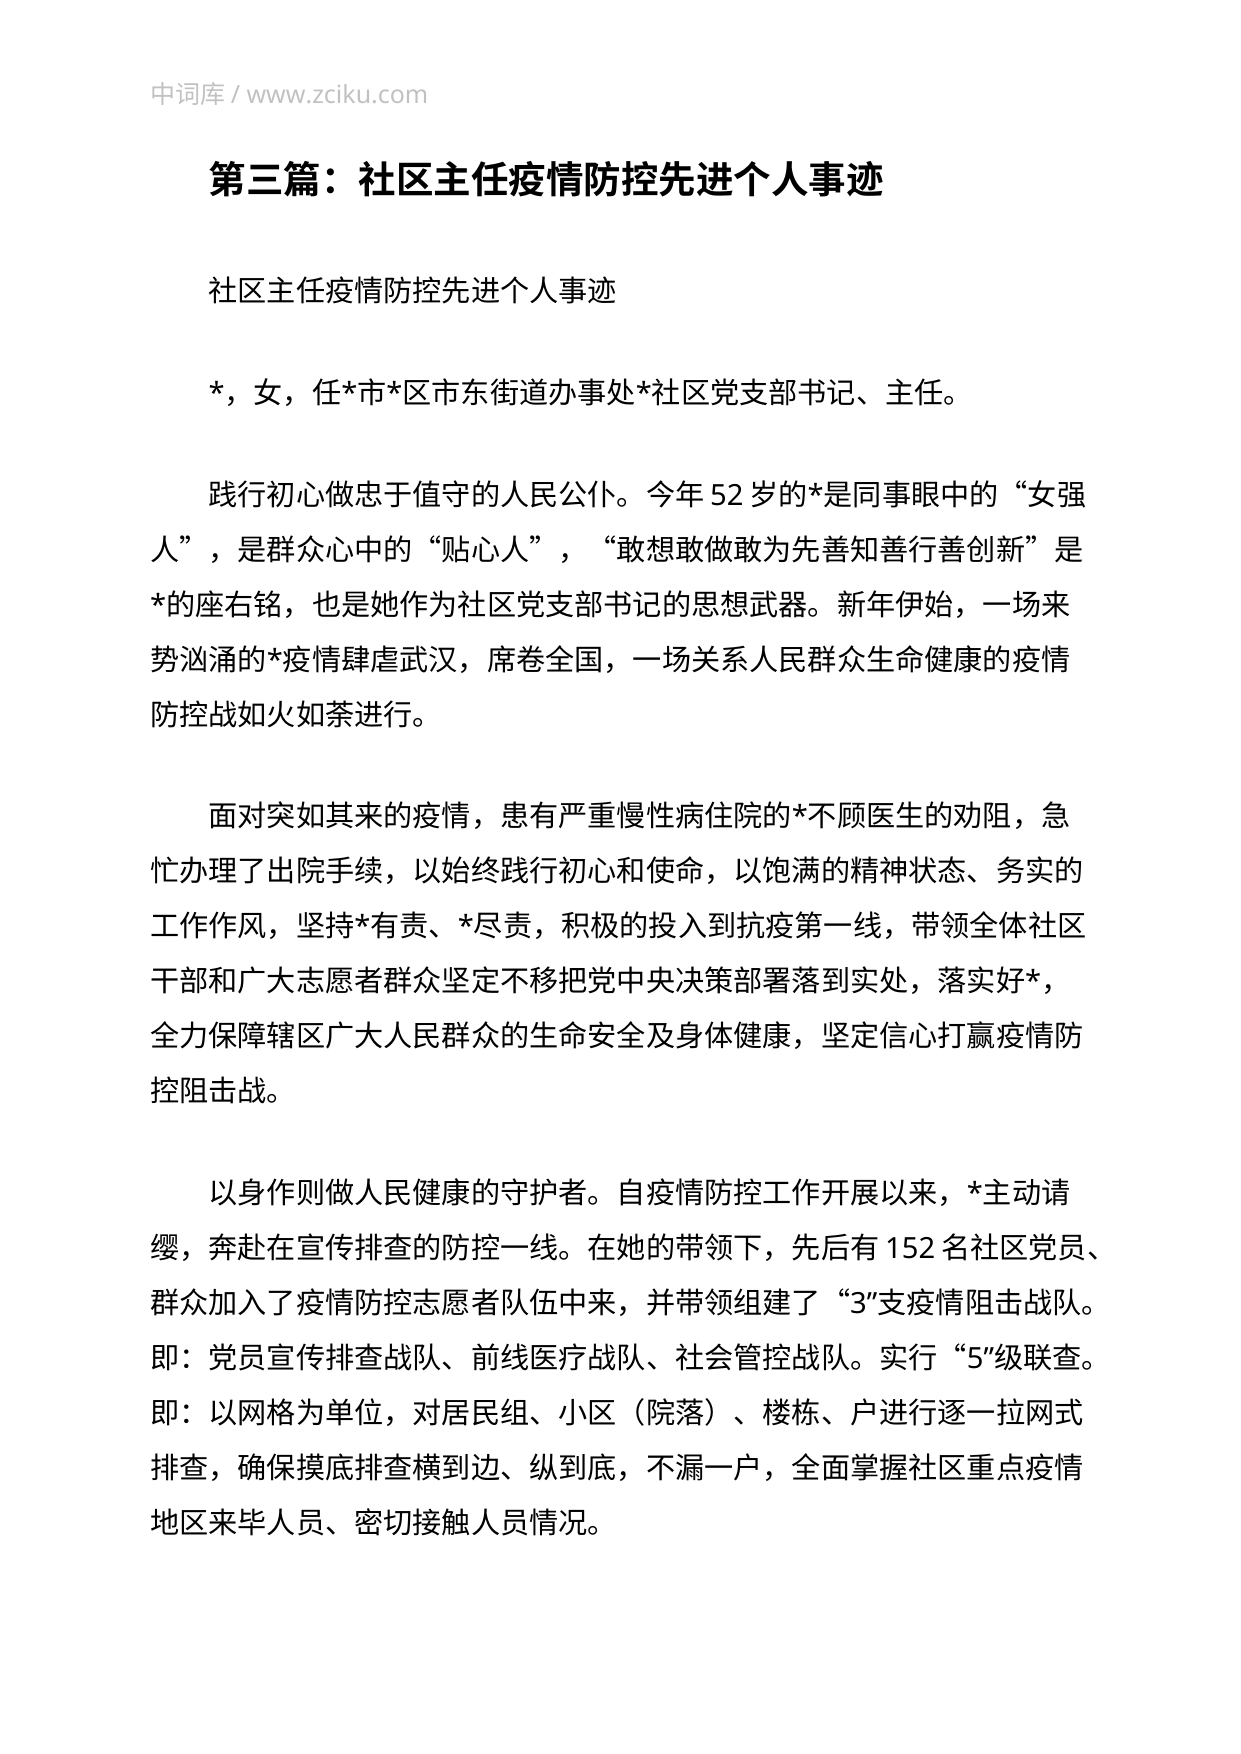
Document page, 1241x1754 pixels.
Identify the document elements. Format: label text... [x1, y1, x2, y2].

text 践行初心做忠于值守的人民公仆。今年52岁的*是同事眼中的“女强人”，是群众心中的“贴心人”，“敢想敢做敢为先善知善行善创新”是*的座右铭，也是她作为社区党支部书记的思想武器。新年伊始，一场来势汹涌的*疫情肆虐武汉，席卷全国，一场关系人民群众生命健康的疫情防控战如火如荼进行。 [150, 471, 1090, 733]
text 社区主任疫情防控先进个人事迹 [150, 267, 1090, 310]
text 面对突如其来的疫情，患有严重慢性病住院的*不顾医生的劝阻，急忙办理了出院手续，以始终践行初心和使命，以饱满的精神状态、务实的工作作风，坚持*有责、*尽责，积极的投入到抗疫第一线，带领全体社区干部和广大志愿者群众坚定不移把党中央决策部署落到实处，落实好*，全力保障辖区广大人民群众的生命安全及身体健康，坚定信心打赢疫情防控阻击战。 [150, 793, 1090, 1110]
text 第三篇：社区主任疫情防控先进个人事迹 [150, 150, 1090, 204]
text *，女，任*市*区市东街道办事处*社区党支部书记、主任。 [150, 369, 1090, 412]
text 以身作则做人民健康的守护者。自疫情防控工作开展以来，*主动请缨，奔赴在宣传排查的防控一线。在她的带领下，先后有152名社区党员、群众加入了疫情防控志愿者队伍中来，并带领组建了“3”支疫情阻击战队。即：党员宣传排查战队、前线医疗战队、社会管控战队。实行“5”级联查。即：以网格为单位，对居民组、小区（院落）、楼栋、户进行逐一拉网式排查，确保摸底排查横到边、纵到底，不漏一户，全面掌握社区重点疫情地区来毕人员、密切接触人员情况。 [150, 1169, 1090, 1541]
